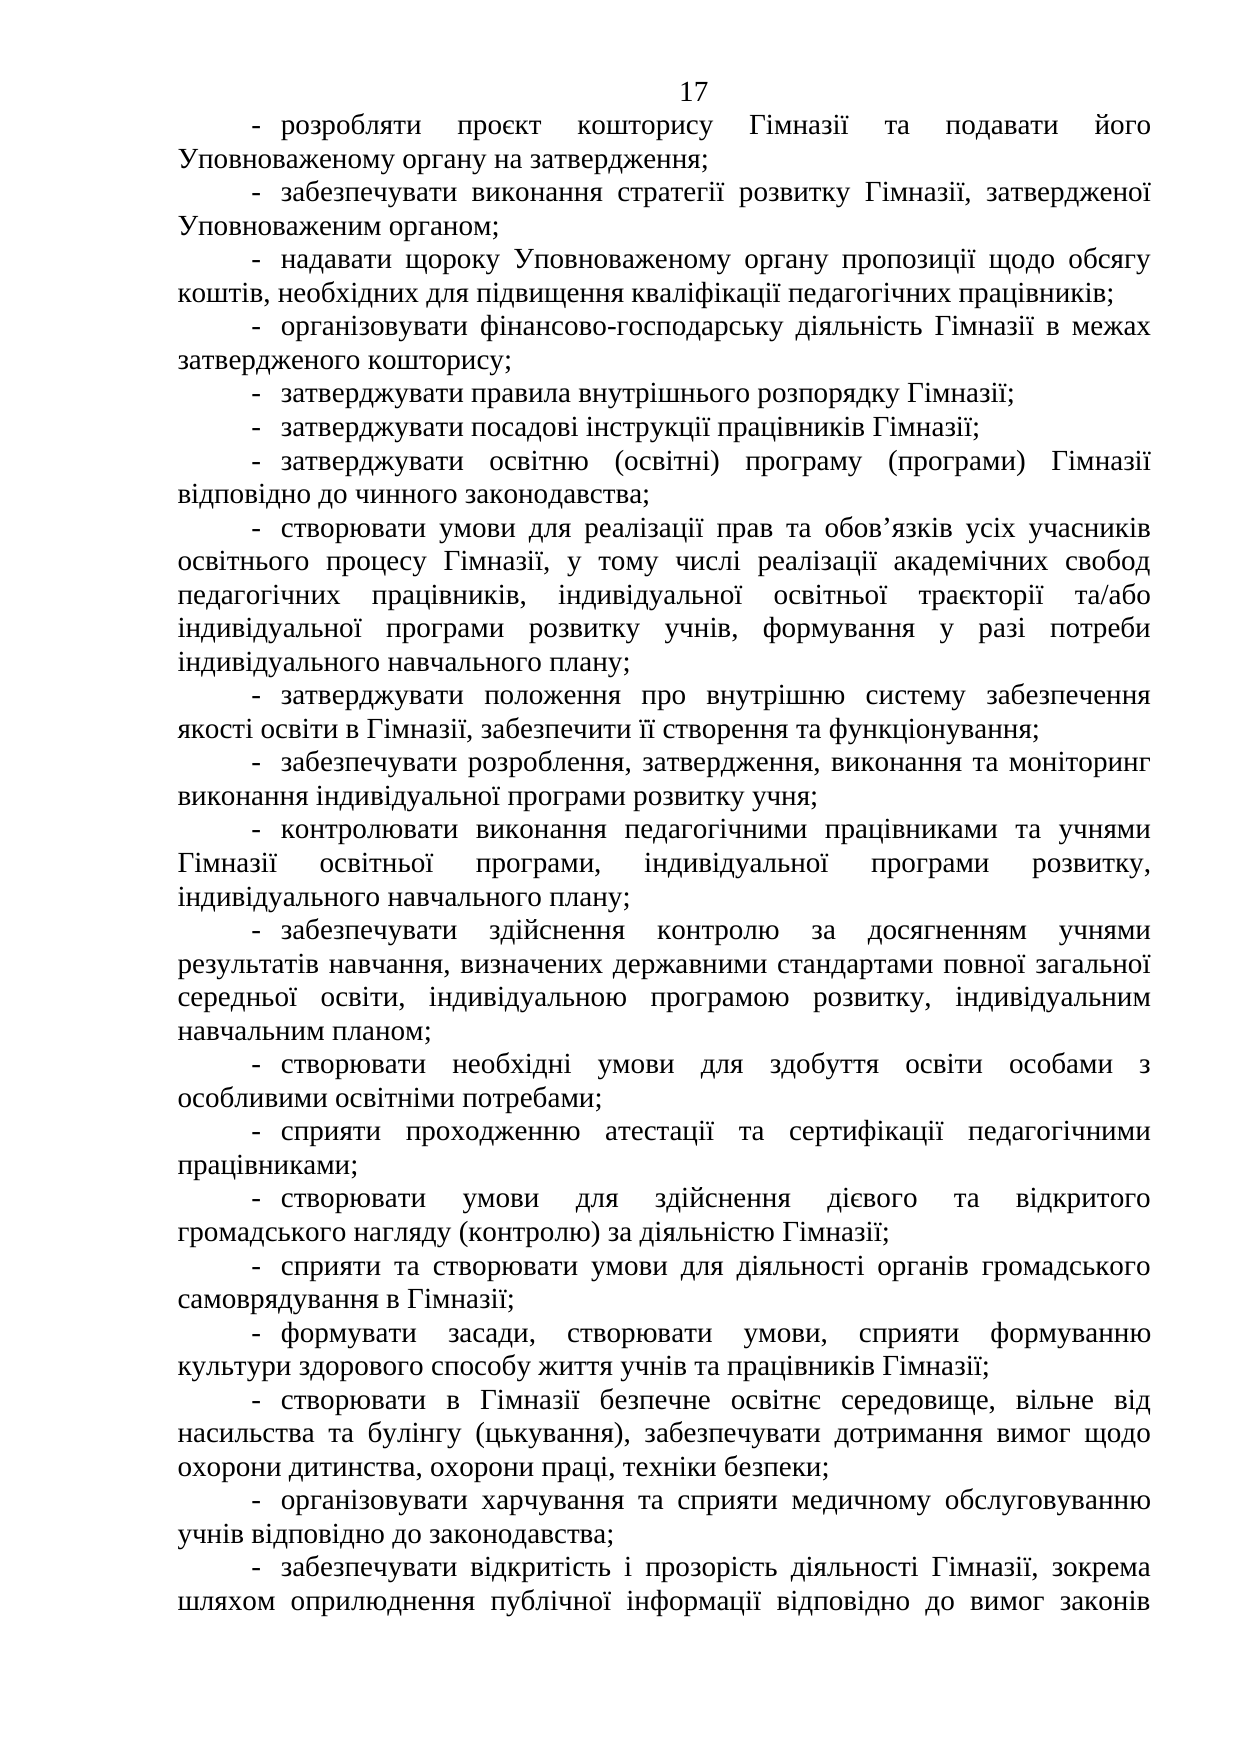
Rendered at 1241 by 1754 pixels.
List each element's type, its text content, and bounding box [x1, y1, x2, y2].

list забезпечувати виконання стратегії розвитку Гімназії, затвердженої Уповноваженим органом; [177, 174, 1152, 241]
list затверджувати посадові інструкції працівників Гімназії; [177, 409, 1152, 443]
list сприяти та створювати умови для діяльності органів громадського самоврядування в Гімназії; [177, 1248, 1152, 1315]
list забезпечувати здійснення контролю за досягненням учнями результатів навчання, визначених державними стандартами повної загальної середньої освіти, індивідуальною програмою розвитку, індивідуальним навчальним планом; [177, 912, 1152, 1046]
list розробляти проєкт кошторису Гімназії та подавати його Уповноваженому органу на затвердження; [177, 107, 1152, 174]
list контролювати виконання педагогічними працівниками та учнями Гімназії освітньої програми, індивідуальної програми розвитку, індивідуального навчального плану; [177, 812, 1152, 912]
list створювати умови для реалізації прав та обов’язків усіх учасників освітнього процесу Гімназії, у тому числі реалізації академічних свобод педагогічних працівників, індивідуальної освітньої траєкторії та/або індивідуальної програми розвитку учнів, формування у разі потреби індивідуального навчального плану; [177, 510, 1152, 677]
list формувати засади, створювати умови, сприяти формуванню культури здорового способу життя учнів та працівників Гімназії; [177, 1315, 1152, 1382]
list надавати щороку Уповноваженому органу пропозиції щодо обсягу коштів, необхідних для підвищення кваліфікації педагогічних працівників; [177, 241, 1152, 308]
list затверджувати положення про внутрішню систему забезпечення якості освіти в Гімназії, забезпечити її створення та функціонування; [177, 677, 1152, 744]
list створювати необхідні умови для здобуття освіти особами з особливими освітніми потребами; [177, 1046, 1152, 1113]
list затверджувати правила внутрішнього розпорядку Гімназії; [177, 376, 1152, 409]
list організовувати харчування та сприяти медичному обслуговуванню учнів відповідно до законодавства; [177, 1482, 1152, 1549]
list створювати умови для здійснення дієвого та відкритого громадського нагляду (контролю) за діяльністю Гімназії; [177, 1181, 1152, 1248]
list організовувати фінансово-господарську діяльність Гімназії в межах затвердженого кошторису; [177, 308, 1152, 376]
list затверджувати освітню (освітні) програму (програми) Гімназії відповідно до чинного законодавства; [177, 443, 1152, 510]
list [177, 1549, 1152, 1617]
list забезпечувати розроблення, затвердження, виконання та моніторинг виконання індивідуальної програми розвитку учня; [177, 744, 1152, 812]
list сприяти проходженню атестації та сертифікації педагогічними працівниками; [177, 1113, 1152, 1181]
list створювати в Гімназії безпечне освітнє середовище, вільне від насильства та булінгу (цькування), забезпечувати дотримання вимог щодо охорони дитинства, охорони праці, техніки безпеки; [177, 1382, 1152, 1482]
